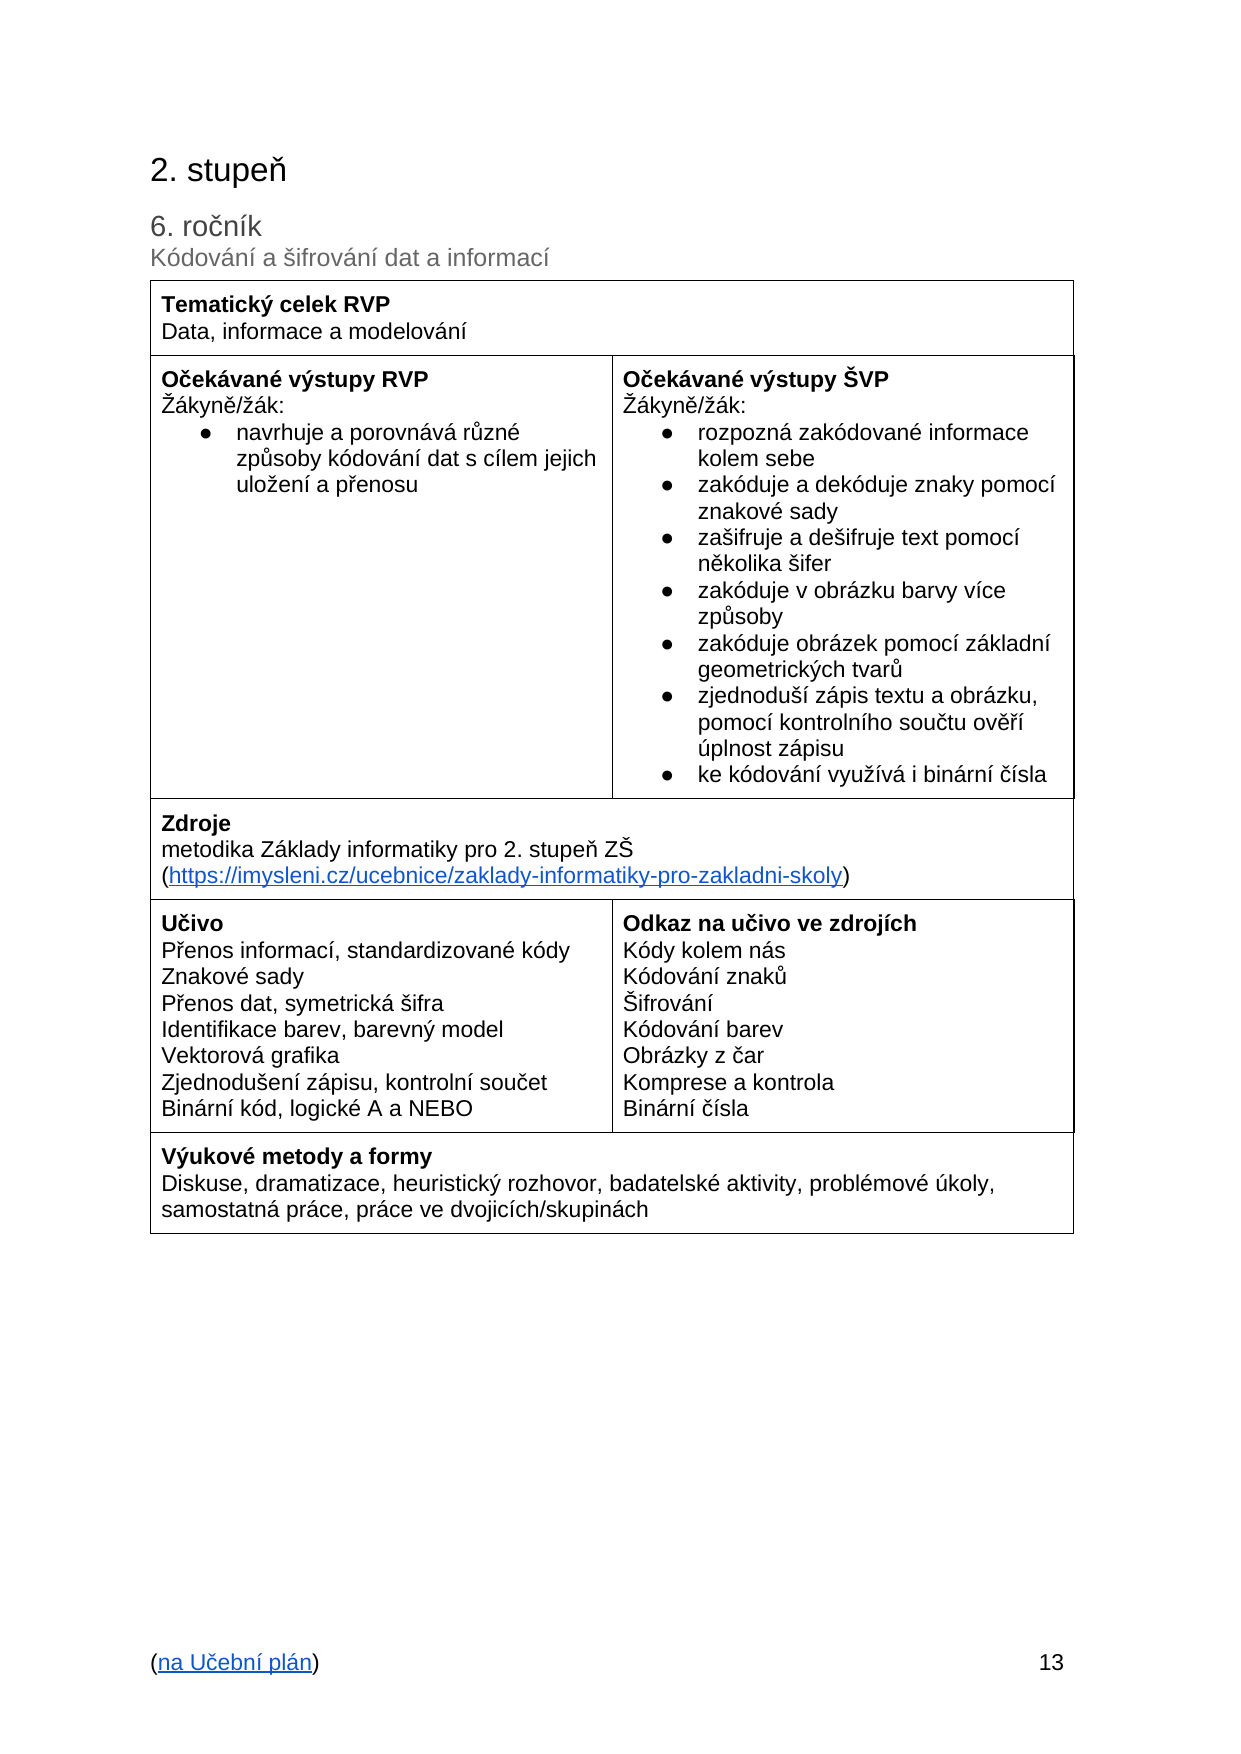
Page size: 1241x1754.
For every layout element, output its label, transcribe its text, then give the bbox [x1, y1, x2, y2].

table_cell Výukové metody a formy Diskuse, dramatizace, heuristický rozhovor, badatelské aktivity, problémové úkoly, samostatná práce, práce ve dvojicích/skupinách [151, 1133, 1073, 1233]
subtitle 6. ročník [150, 209, 1065, 243]
table_cell Odkaz na učivo ve zdrojích Kódy kolem nás Kódování znaků Šifrování Kódování barev Obrázky z čar Komprese a kontrola Binární čísla [613, 900, 1073, 1132]
table_header Tematický celek RVP Data, informace a modelování [151, 281, 1073, 354]
table_cell Učivo Přenos informací, standardizované kódy Znakové sady Přenos dat, symetrická šifra Identifikace barev, barevný model Vektorová grafika Zjednodušení zápisu, kontrolní součet Binární kód, logické A a NEBO [151, 900, 612, 1132]
table_cell Očekávané výstupy RVP Žákyně/žák: navrhuje a porovnává různé způsoby kódování dat s cílem jejich uložení a přenosu [151, 356, 612, 798]
table_cell Zdroje metodika Základy informatiky pro 2. stupeň ZŠ (https://imysleni.cz/ucebnice/zaklady-informatiky-pro-zakladni-skoly) [151, 799, 1073, 899]
subtitle Kódování a šifrování dat a informací [150, 243, 1065, 272]
table_cell Očekávané výstupy ŠVP Žákyně/žák: rozpozná zakódované informace kolem sebe zakóduje a dekóduje znaky pomocí znakové sady zašifruje a dešifruje text pomocí několika šifer zakóduje v obrázku barvy více způsoby zakóduje obrázek pomocí základní geometrických tvarů zjednoduší zápis textu a obrázku, pomocí kontrolního součtu ověří úplnost zápisu ke kódování využívá i binární čísla [613, 356, 1073, 798]
subtitle 2. stupeň [150, 150, 1065, 188]
